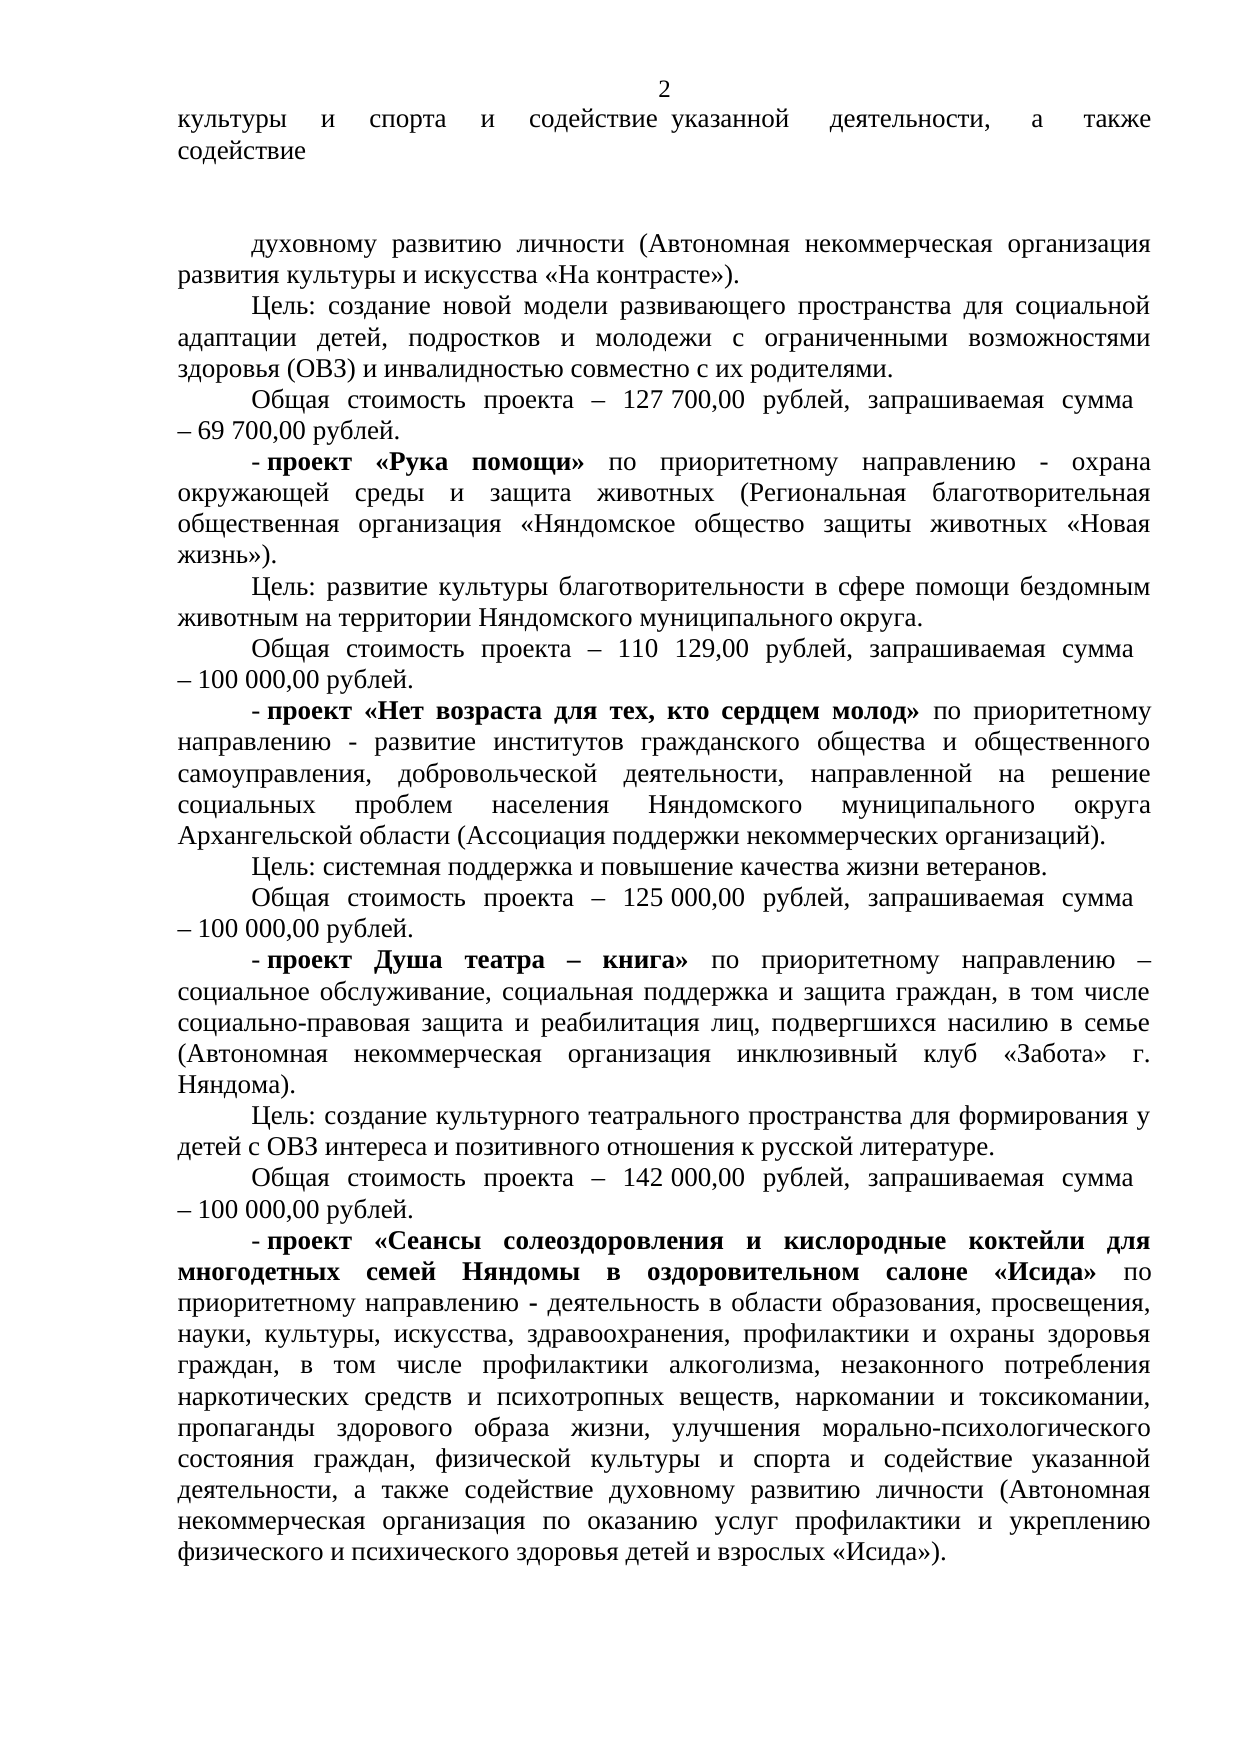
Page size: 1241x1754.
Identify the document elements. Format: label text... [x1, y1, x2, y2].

text Цель: системная поддержка и повышение качества жизни ветеранов. [177, 850, 1152, 881]
text - проект Душа театра – книга» по приоритетному направлению – социальное обслуживание, социальная поддержка и защита граждан, в том числе социально-правовая защита и реабилитация лиц, подвергшихся насилию в семье (Автономная некоммерческая организация инклюзивный клуб «Забота» г. Няндома). [177, 943, 1152, 1099]
text Цель: развитие культуры благотворительности в сфере помощи бездомным животным на территории Няндомского муниципального округа. [177, 570, 1152, 632]
text Общая стоимость проекта – 142 000,00 рублей, запрашиваемая сумма – 100 000,00 рублей. [177, 1162, 1152, 1224]
text Общая стоимость проекта – 127 700,00 рублей, запрашиваемая сумма – 69 700,00 рублей. [177, 383, 1152, 445]
text - проект «Рука помощи» по приоритетному направлению - охрана окружающей среды и защита животных (Региональная благотворительная общественная организация «Няндомское общество защиты животных «Новая жизнь»). [177, 445, 1152, 570]
text Общая стоимость проекта – 125 000,00 рублей, запрашиваемая сумма – 100 000,00 рублей. [177, 881, 1152, 943]
text - проект «Сеансы солеоздоровления и кислородные коктейли для многодетных семей Няндомы в оздоровительном салоне «Исида» по приоритетному направлению - деятельность в области образования, просвещения, науки, культуры, искусства, здравоохранения, профилактики и охраны здоровья граждан, в том числе профилактики алкоголизма, незаконного потребления наркотических средств и психотропных веществ, наркомании и токсикомании, пропаганды здорового образа жизни, улучшения морально-психологического состояния граждан, физической культуры и спорта и содействие указанной деятельности, а также содействие духовному развитию личности (Автономная некоммерческая организация по оказанию услуг профилактики и укреплению физического и психического здоровья детей и взрослых «Исида»). [177, 1224, 1152, 1566]
text Общая стоимость проекта – 110 129,00 рублей, запрашиваемая сумма – 100 000,00 рублей. [177, 632, 1152, 694]
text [177, 103, 1152, 165]
text - проект «Нет возраста для тех, кто сердцем молод» по приоритетному направлению - развитие институтов гражданского общества и общественного самоуправления, добровольческой деятельности, направленной на решение социальных проблем населения Няндомского муниципального округа Архангельской области (Ассоциация поддержки некоммерческих организаций). [177, 694, 1152, 850]
text духовному развитию личности (Автономная некоммерческая организация развития культуры и искусства «На контрасте»). [177, 227, 1152, 289]
text Цель: создание культурного театрального пространства для формирования у детей с ОВЗ интереса и позитивного отношения к русской литературе. [177, 1099, 1152, 1162]
text Цель: создание новой модели развивающего пространства для социальной адаптации детей, подростков и молодежи с ограниченными возможностями здоровья (ОВЗ) и инвалидностью совместно с их родителями. [177, 289, 1152, 383]
